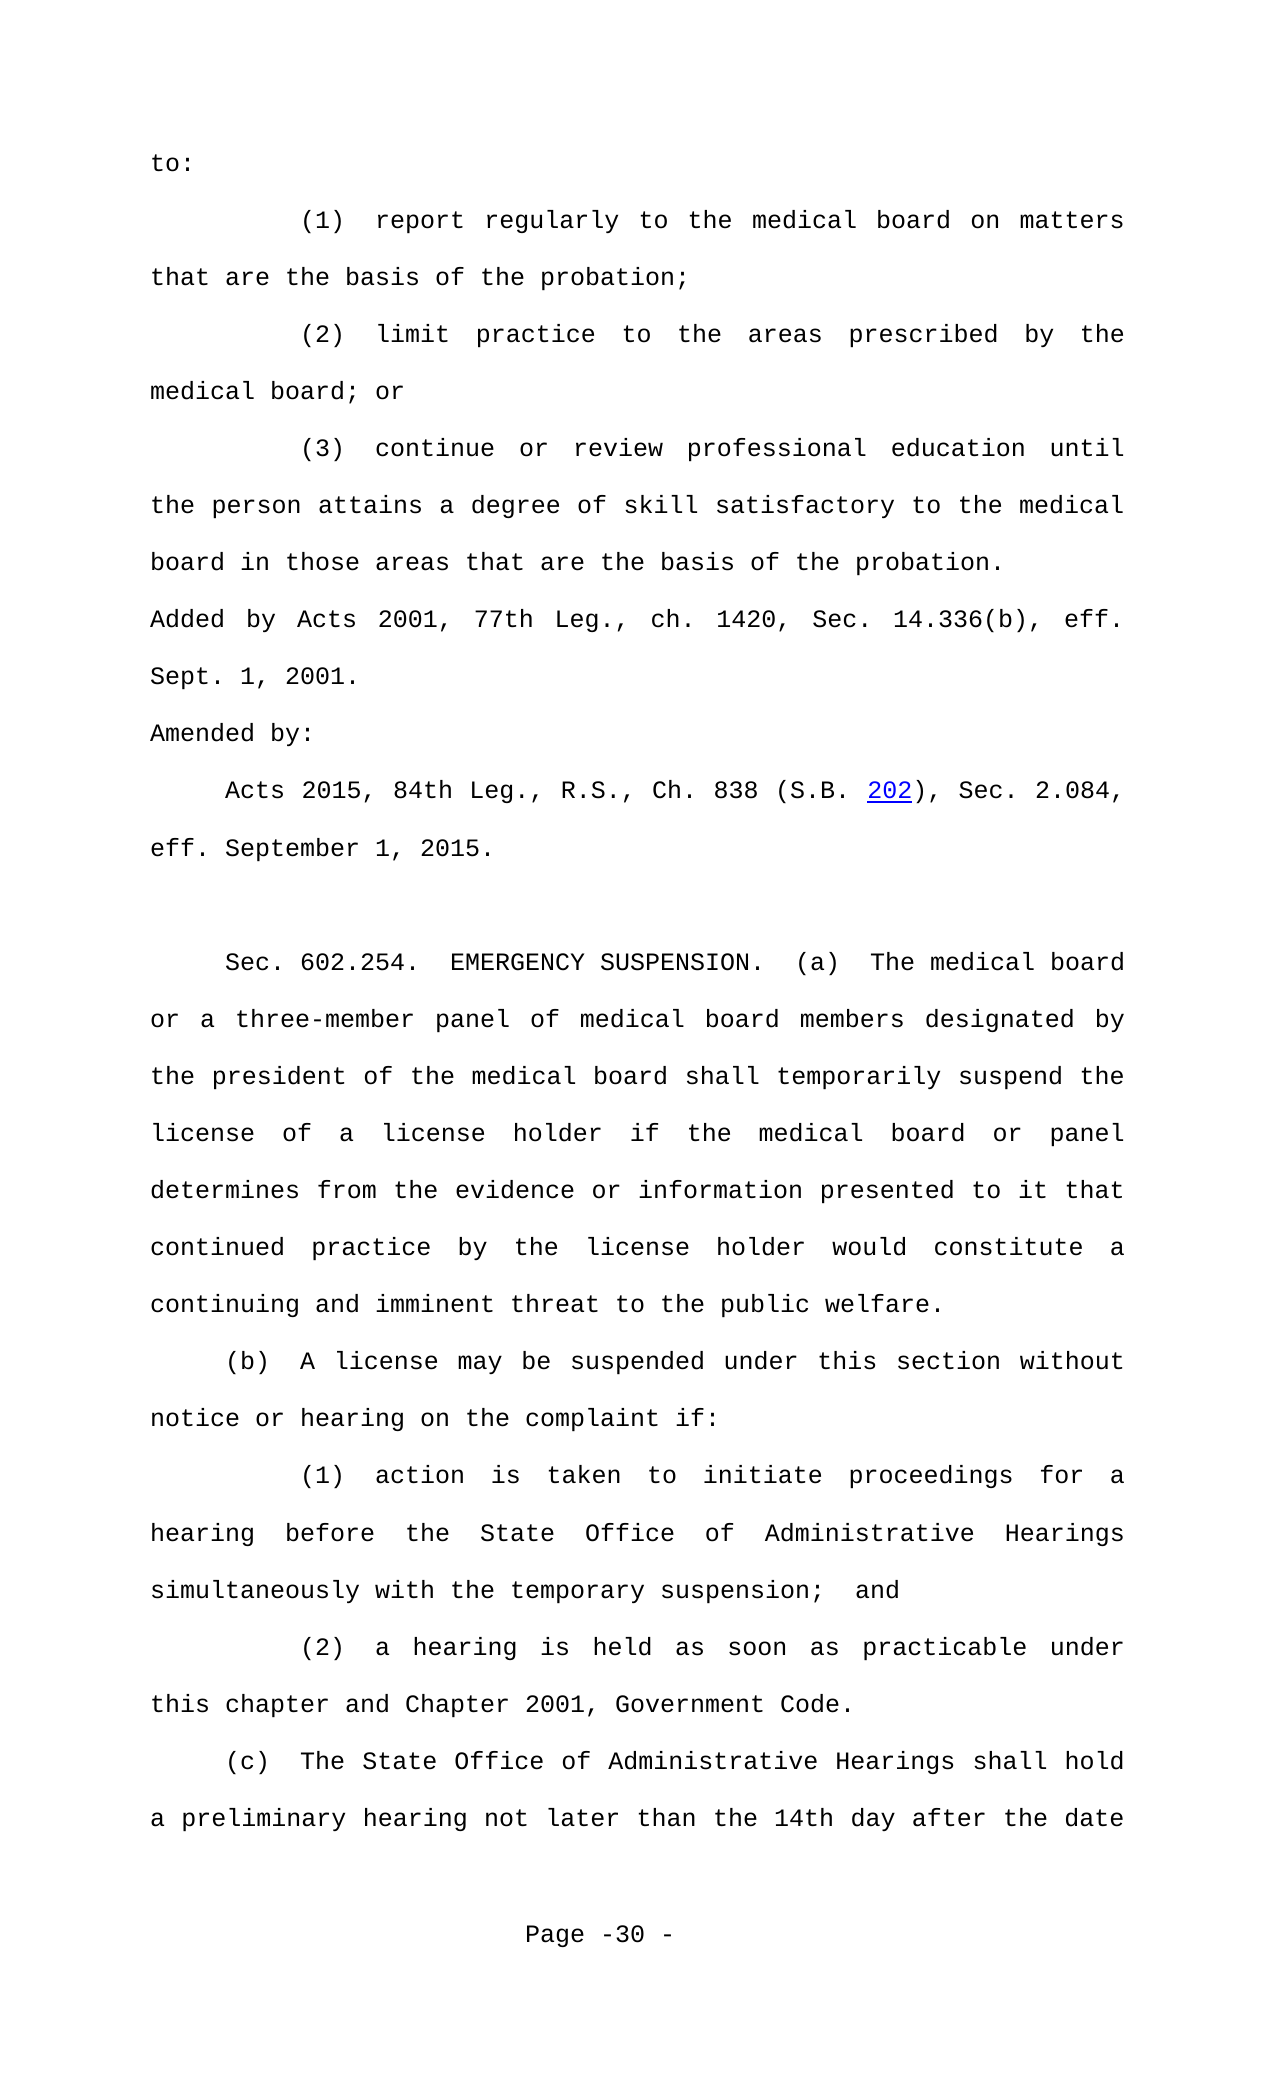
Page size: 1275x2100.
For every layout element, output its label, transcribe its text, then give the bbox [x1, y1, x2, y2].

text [150, 1748, 1125, 1834]
text (b) A license may be suspended under this section without notice or hearing on the complaint if: [150, 1349, 1125, 1434]
text (1) action is taken to initiate proceedings for a hearing before the State Office of Administrative Hearings simultaneously with the temporary suspension; and [150, 1463, 1125, 1606]
text (3) continue or review professional education until the person attains a degree of skill satisfactory to the medical board in those areas that are the basis of the probation. [150, 435, 1125, 578]
text (2) limit practice to the areas prescribed by the medical board; or [150, 321, 1125, 407]
text Amended by: [150, 721, 1125, 749]
text (1) report regularly to the medical board on matters that are the basis of the probation; [150, 207, 1125, 293]
text Sec. 602.254. EMERGENCY SUSPENSION. (a) The medical board or a three-member panel of medical board members designated by the president of the medical board shall temporarily suspend the license of a license holder if the medical board or panel determines from the evidence or information presented to it that continued practice by the license holder would constitute a continuing and imminent threat to the public welfare. [150, 949, 1125, 1320]
text (2) a hearing is held as soon as practicable under this chapter and Chapter 2001, Government Code. [150, 1634, 1125, 1720]
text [150, 150, 1125, 178]
text Added by Acts 2001, 77th Leg., ch. 1420, Sec. 14.336(b), eff. Sept. 1, 2001. [150, 607, 1125, 692]
text Acts 2015, 84th Leg., R.S., Ch. 838 (S.B. 202), Sec. 2.084, eff. September 1, 2015. [150, 778, 1125, 863]
